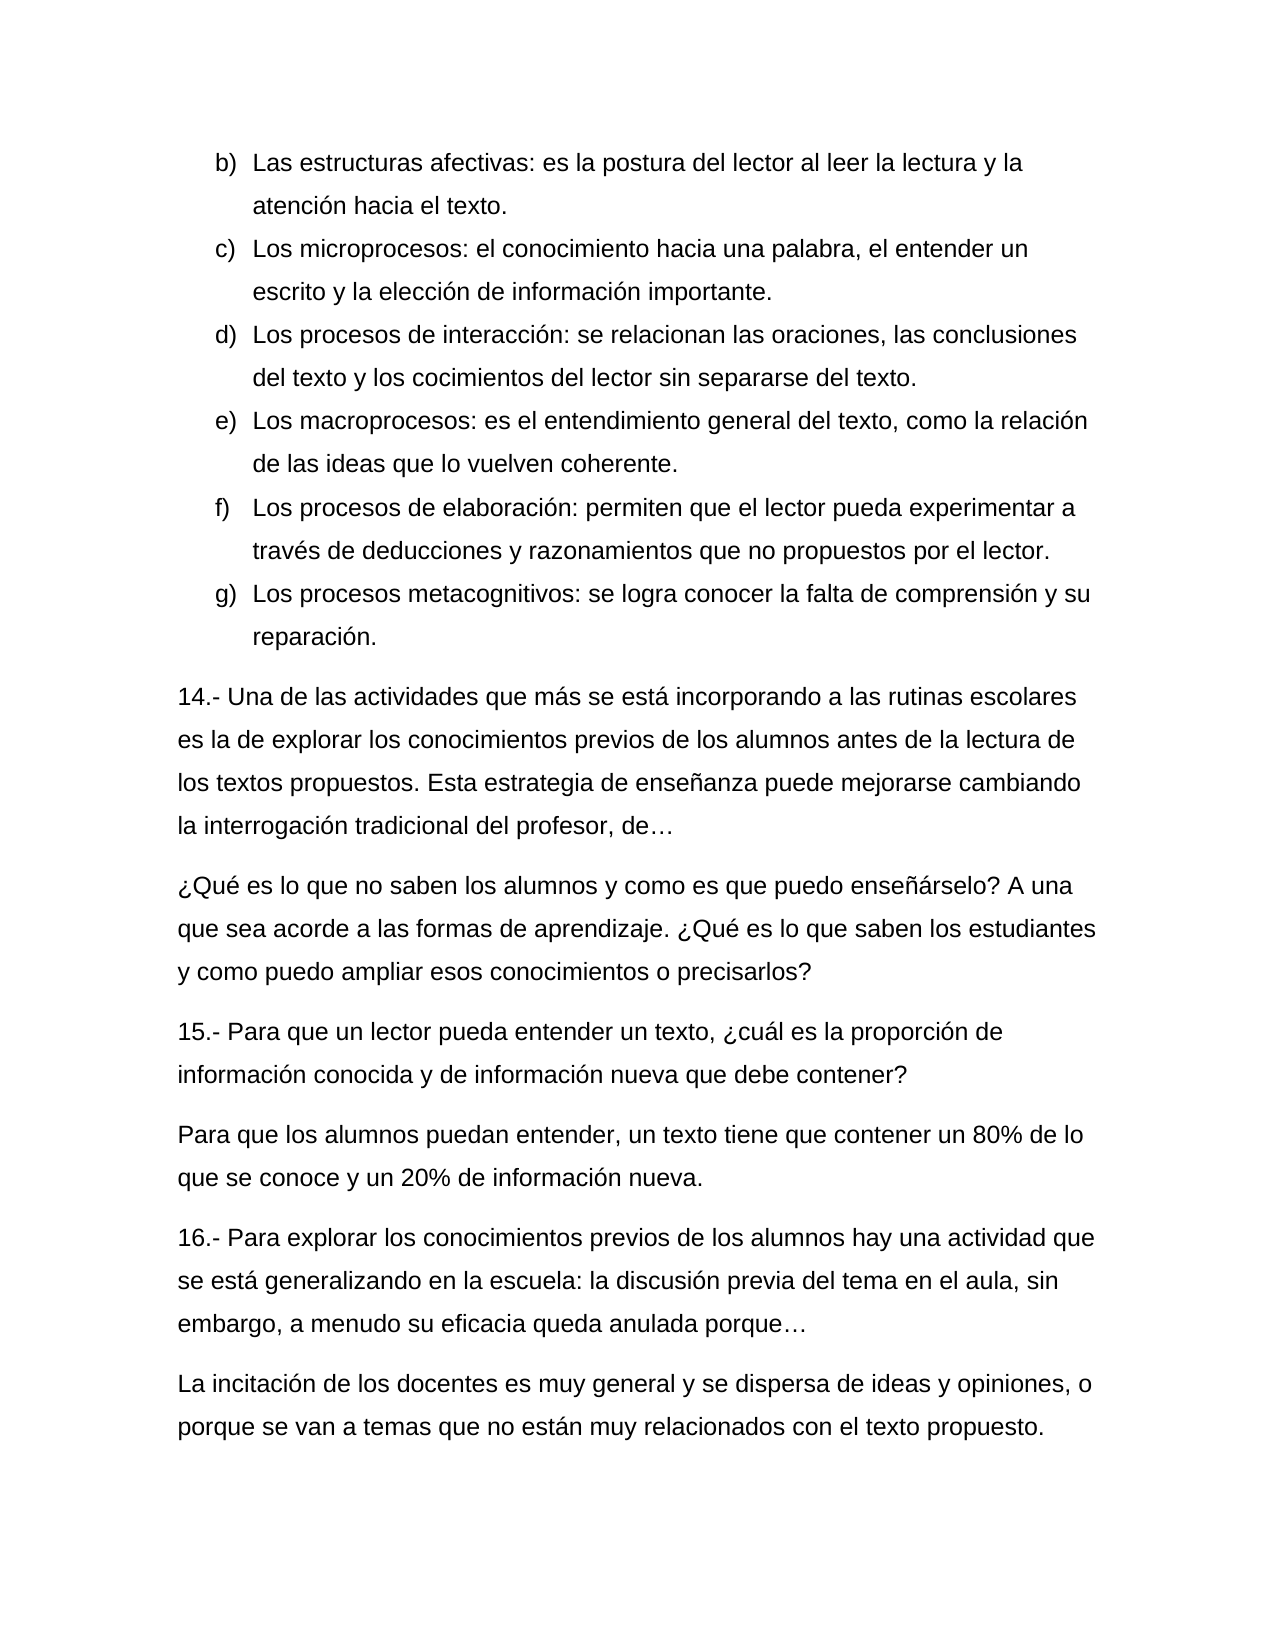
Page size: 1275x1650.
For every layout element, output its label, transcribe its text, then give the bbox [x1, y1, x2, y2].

text 16.- Para explorar los conocimientos previos de los alumnos hay una actividad que se está generalizando en la escuela: la discusión previa del tema en el aula, sin embargo, a menudo su eficacia queda anulada porque… [177, 1223, 1098, 1338]
text ¿Qué es lo que no saben los alumnos y como es que puedo enseñárselo? A una que sea acorde a las formas de aprendizaje. ¿Qué es lo que saben los estudiantes y como puedo ampliar esos conocimientos o precisarlos? [177, 871, 1098, 986]
text 15.- Para que un lector pueda entender un texto, ¿cuál es la proporción de información conocida y de información nueva que debe contener? [177, 1017, 1098, 1089]
text 14.- Una de las actividades que más se está incorporando a las rutinas escolares es la de explorar los conocimientos previos de los alumnos antes de la lectura de los textos propuestos. Esta estrategia de enseñanza puede mejorarse cambiando la interrogación tradicional del profesor, de… [177, 682, 1098, 840]
list Los microprocesos: el conocimiento hacia una palabra, el entender un escrito y la elección de información importante. [215, 234, 1098, 306]
text La incitación de los docentes es muy general y se dispersa de ideas y opiniones, o porque se van a temas que no están muy relacionados con el texto propuesto. [177, 1369, 1098, 1441]
list Los procesos de interacción: se relacionan las oraciones, las conclusiones del texto y los cocimientos del lector sin separarse del texto. [215, 320, 1098, 392]
list Los macroprocesos: es el entendimiento general del texto, como la relación de las ideas que lo vuelven coherente. [215, 406, 1098, 478]
list Las estructuras afectivas: es la postura del lector al leer la lectura y la atención hacia el texto. [215, 148, 1098, 219]
text Para que los alumnos puedan entender, un texto tiene que contener un 80% de lo que se conoce y un 20% de información nueva. [177, 1120, 1098, 1192]
list Los procesos metacognitivos: se logra conocer la falta de comprensión y su reparación. [215, 579, 1098, 651]
list Los procesos de elaboración: permiten que el lector pueda experimentar a través de deducciones y razonamientos que no propuestos por el lector. [215, 493, 1098, 564]
